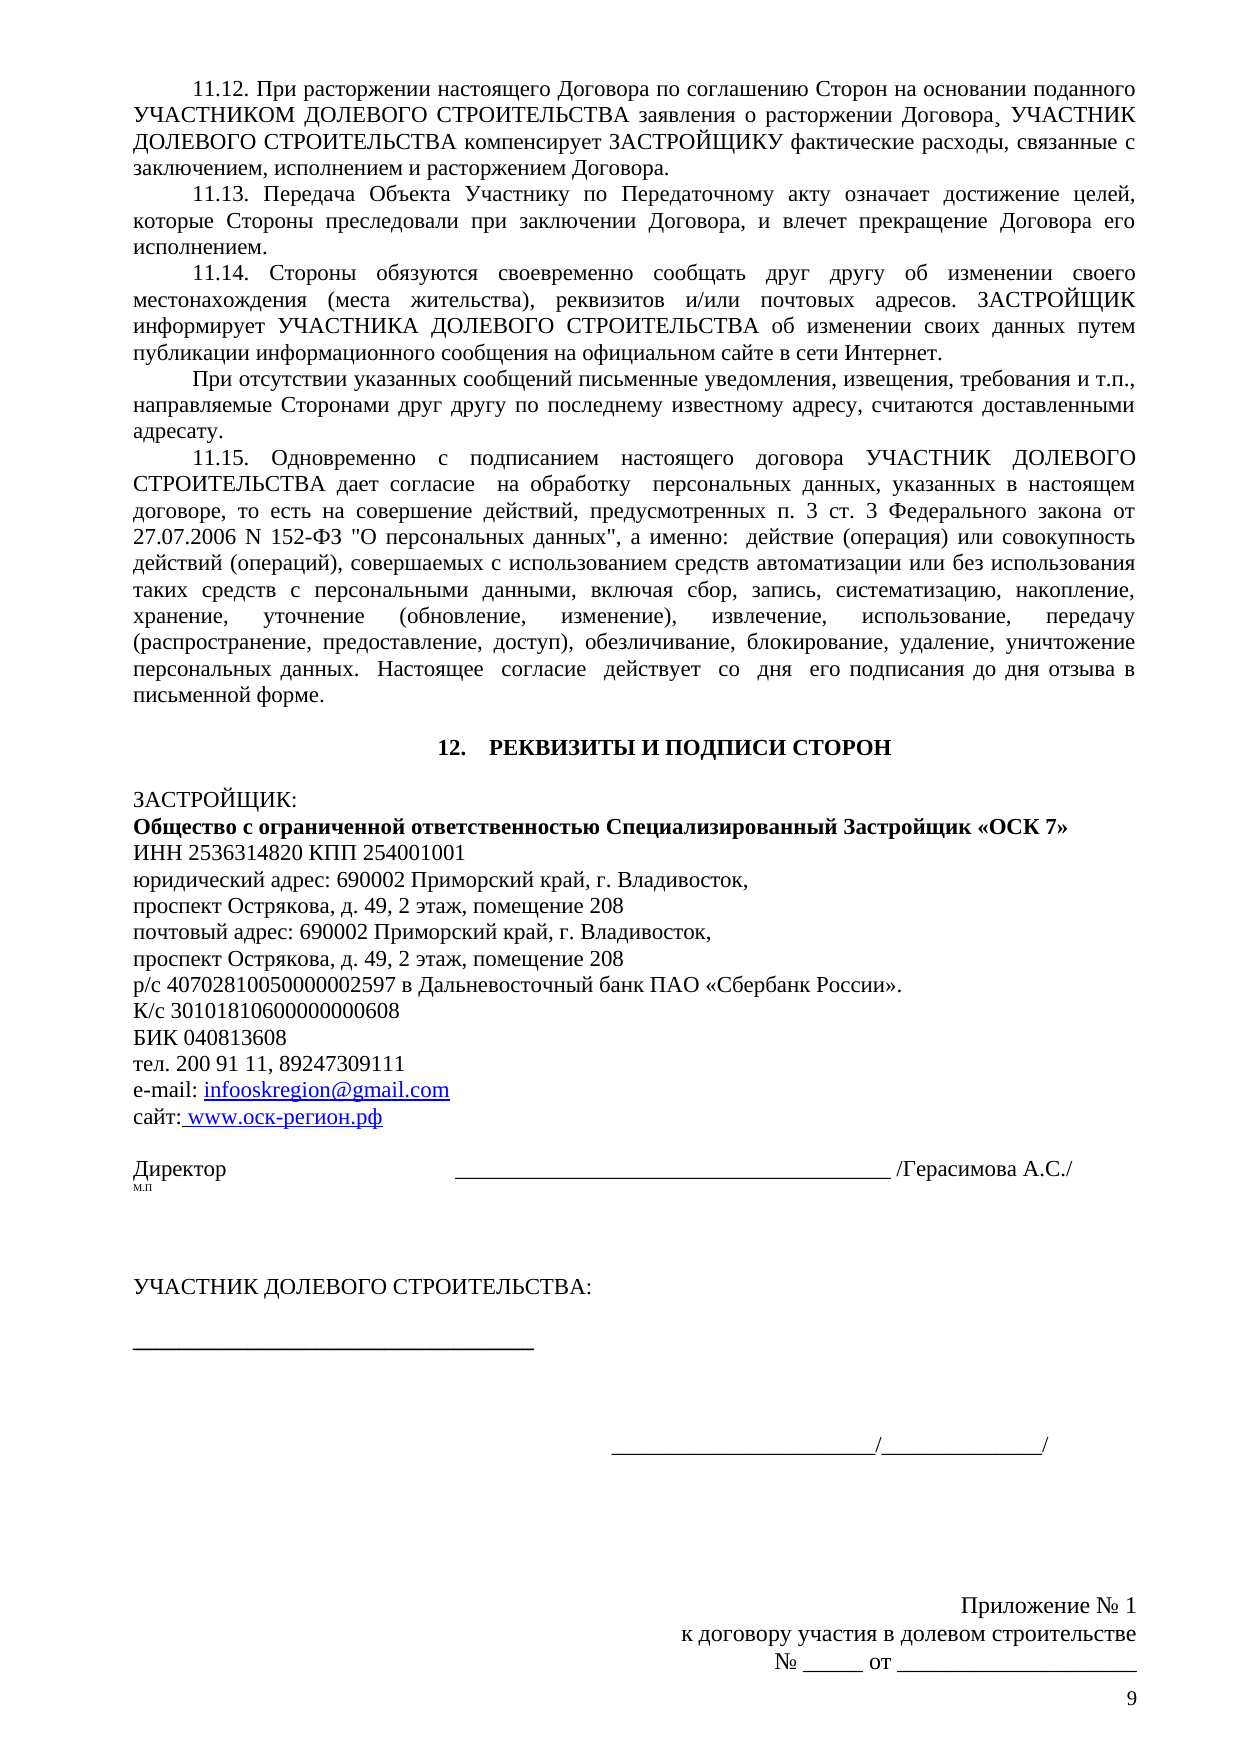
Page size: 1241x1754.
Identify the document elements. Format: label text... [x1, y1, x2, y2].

text e-mail: infooskregion@gmail.com [133, 1076, 1137, 1103]
list Приложение № 1 [133, 1592, 1137, 1619]
text БИК 040813608 [133, 1024, 1137, 1050]
text проспект Острякова, д. 49, 2 этаж, помещение 208 [133, 892, 1137, 918]
text ИНН 2536314820 КПП 254001001 [133, 839, 1137, 866]
text 11.14. Стороны обязуются своевременно сообщать друг другу об изменении своего местонахождения (места жительства), реквизитов и/или почтовых адресов. ЗАСТРОЙЩИК информирует УЧАСТНИКА ДОЛЕВОГО СТРОИТЕЛЬСТВА об изменении своих данных путем публикации информационного сообщения на официальном сайте в сети Интернет. [133, 259, 1137, 365]
text юридический адрес: 690002 Приморский край, г. Владивосток, [133, 866, 1137, 892]
text к договору участия в долевом строительстве [133, 1619, 1137, 1647]
text сайт: www.оск-регион.рф [133, 1103, 1137, 1129]
text _______________________/______________/ [133, 1431, 1137, 1457]
text № _____ от ____________________ [133, 1647, 1137, 1674]
text тел. 200 91 11, 89247309111 [133, 1050, 1137, 1076]
text К/с 30101810600000000608 [133, 997, 1137, 1024]
text ЗАСТРОЙЩИК: [133, 787, 1137, 813]
text р/с 40702810050000002597 в Дальневосточный банк ПАО «Сбербанк России». [133, 971, 1137, 997]
text УЧАСТНИК ДОЛЕВОГО СТРОИТЕЛЬСТВА: [133, 1273, 1137, 1299]
text 12. РЕКВИЗИТЫ И ПОДПИСИ СТОРОН [133, 734, 1137, 760]
text Директор ______________________________________ /Герасимова А.С./ [133, 1156, 1137, 1182]
text 11.15. Одновременно с подписанием настоящего договора УЧАСТНИК ДОЛЕВОГО СТРОИТЕЛЬСТВА дает согласие на обработку персональных данных, указанных в настоящем договоре, то есть на совершение действий, предусмотренных п. 3 ст. 3 Федерального закона от 27.07.2006 N 152-ФЗ "О персональных данных", а именно: действие (операция) или совокупность действий (операций), совершаемых с использованием средств автоматизации или без использования таких средств с персональными данными, включая сбор, запись, систематизацию, накопление, хранение, уточнение (обновление, изменение), извлечение, использование, передачу (распространение, предоставление, доступ), обезличивание, блокирование, удаление, уничтожение персональных данных. Настоящее согласие действует со дня его подписания до дня отзыва в письменной форме. [133, 444, 1137, 707]
text Общество с ограниченной ответственностью Специализированный Застройщик «ОСК 7» [133, 813, 1137, 839]
text При отсутствии указанных сообщений письменные уведомления, извещения, требования и т.п., направляемые Сторонами друг другу по последнему известному адресу, считаются доставленными адресату. [133, 365, 1137, 444]
text 11.13. Передача Объекта Участнику по Передаточному акту означает достижение целей, которые Стороны преследовали при заключении Договора, и влечет прекращение Договора его исполнением. [133, 180, 1137, 259]
text почтовый адрес: 690002 Приморский край, г. Владивосток, [133, 918, 1137, 945]
text ___________________________________ [133, 1326, 1137, 1352]
text проспект Острякова, д. 49, 2 этаж, помещение 208 [133, 945, 1137, 971]
text 11.12. При расторжении настоящего Договора по соглашению Сторон на основании поданного УЧАСТНИКОМ ДОЛЕВОГО СТРОИТЕЛЬСТВА заявления о расторжении Договора¸ УЧАСТНИК ДОЛЕВОГО СТРОИТЕЛЬСТВА компенсирует ЗАСТРОЙЩИКУ фактические расходы, связанные с заключением, исполнением и расторжением Договора. [133, 75, 1137, 180]
